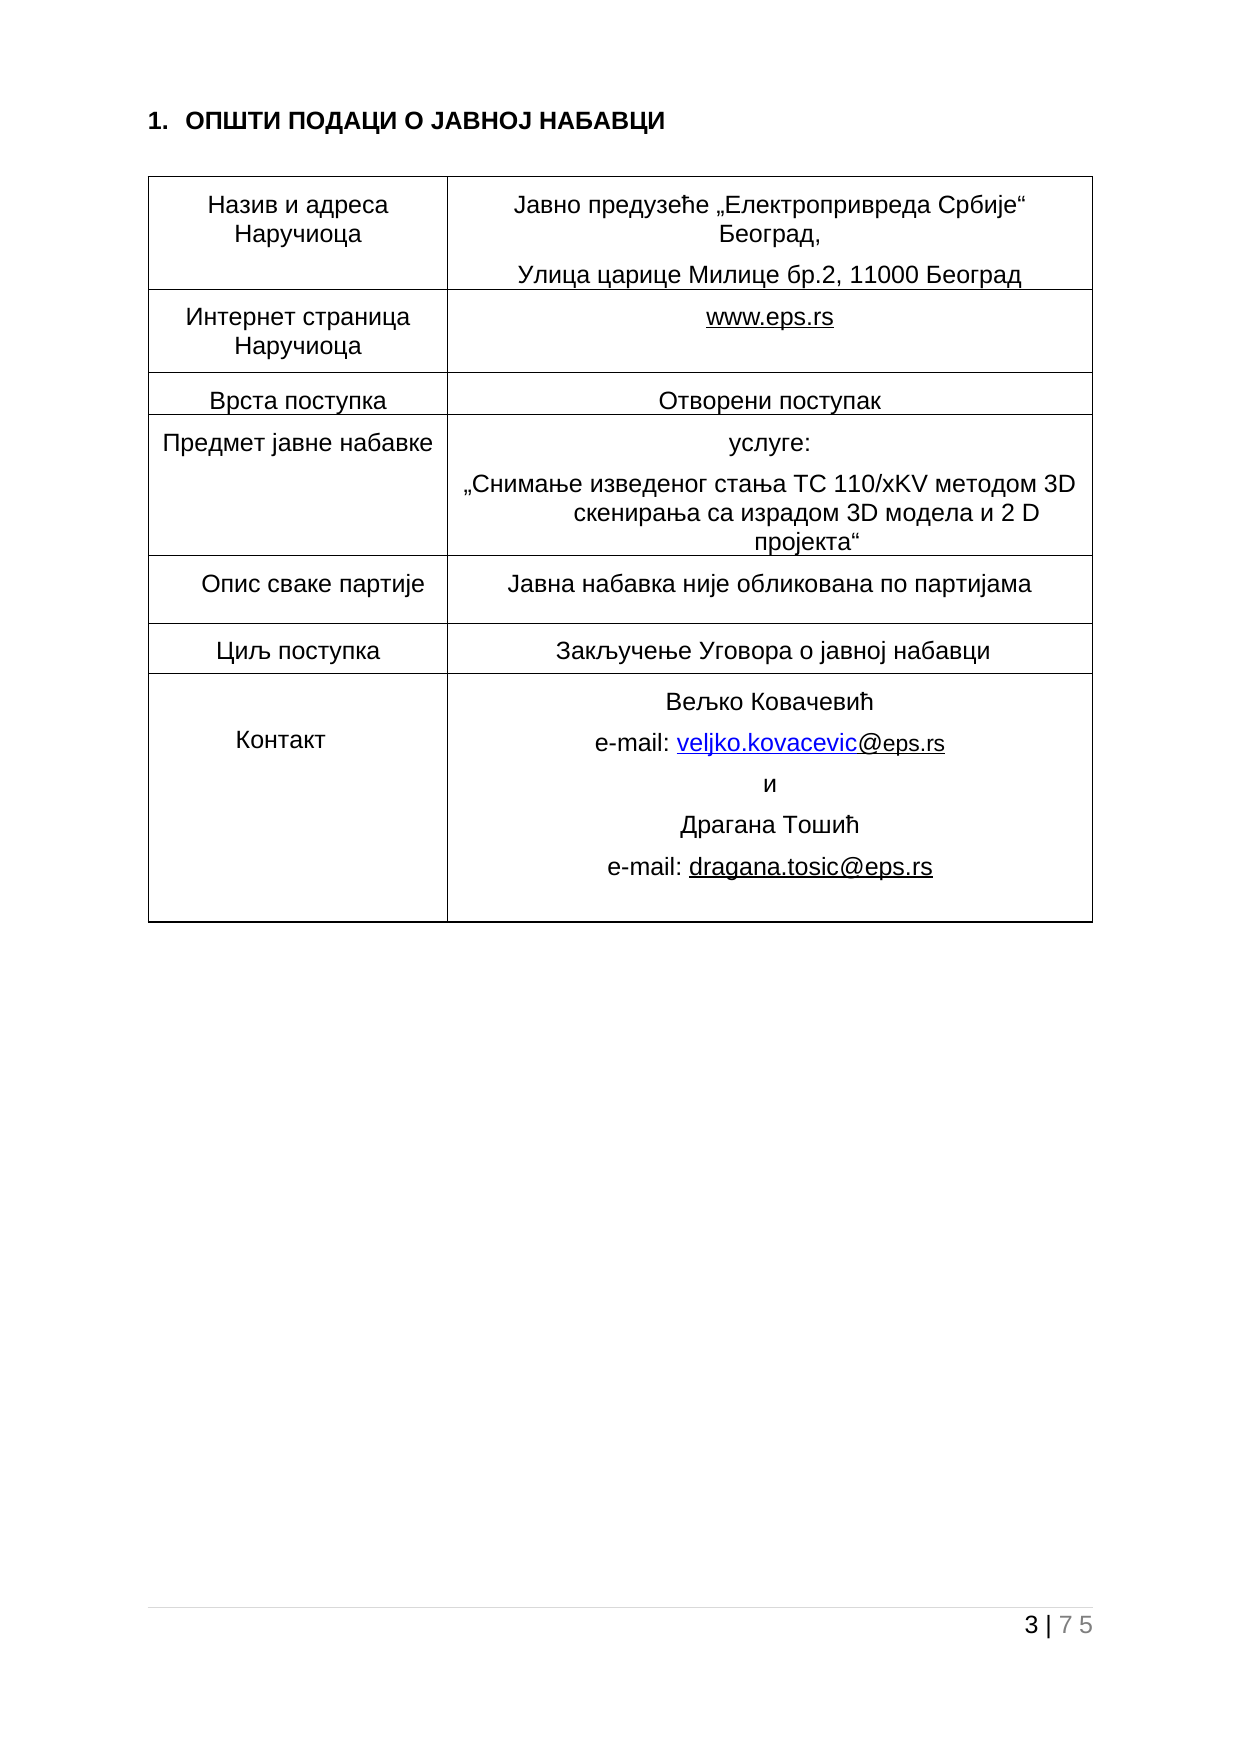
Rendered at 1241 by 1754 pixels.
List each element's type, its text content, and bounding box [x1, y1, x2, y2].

table_cell Опис сваке партије [149, 556, 447, 622]
table_cell Врста поступка [149, 373, 447, 414]
table_cell Контакт [149, 674, 447, 921]
table_cell услуге: „Снимање изведеног стања ТС 110/хKV методом 3D скенирања са израдом 3D модела и 2 D пројекта“ [448, 415, 1092, 555]
table_cell Отворени поступак [448, 373, 1092, 414]
table_cell www.eps.rs [448, 290, 1092, 372]
table_header Назив и адреса Наручиоца [149, 177, 447, 288]
table_cell Интернет страница Наручиоца [149, 290, 447, 372]
table_cell Циљ поступка [149, 624, 447, 673]
table_cell Предмет јавне набавке [149, 415, 447, 555]
table_header Јавно предузеће „Електропривреда Србије“ Београд, Улица царице Милице бр.2, 11000 Београд [448, 177, 1092, 288]
table_cell Вељко Ковачевић e-mail: veljko.kovacevic@eps.rs и Драгана Тошић e-mail: dragana.tosic@eps.rs [448, 674, 1092, 921]
subtitle ОПШТИ ПОДАЦИ О ЈАВНОЈ НАБАВЦИ [148, 106, 1093, 135]
table_cell Закључење Уговора о јавној набавци [448, 624, 1092, 673]
table_cell Jавна набавка није обликована по партијама [448, 556, 1092, 622]
